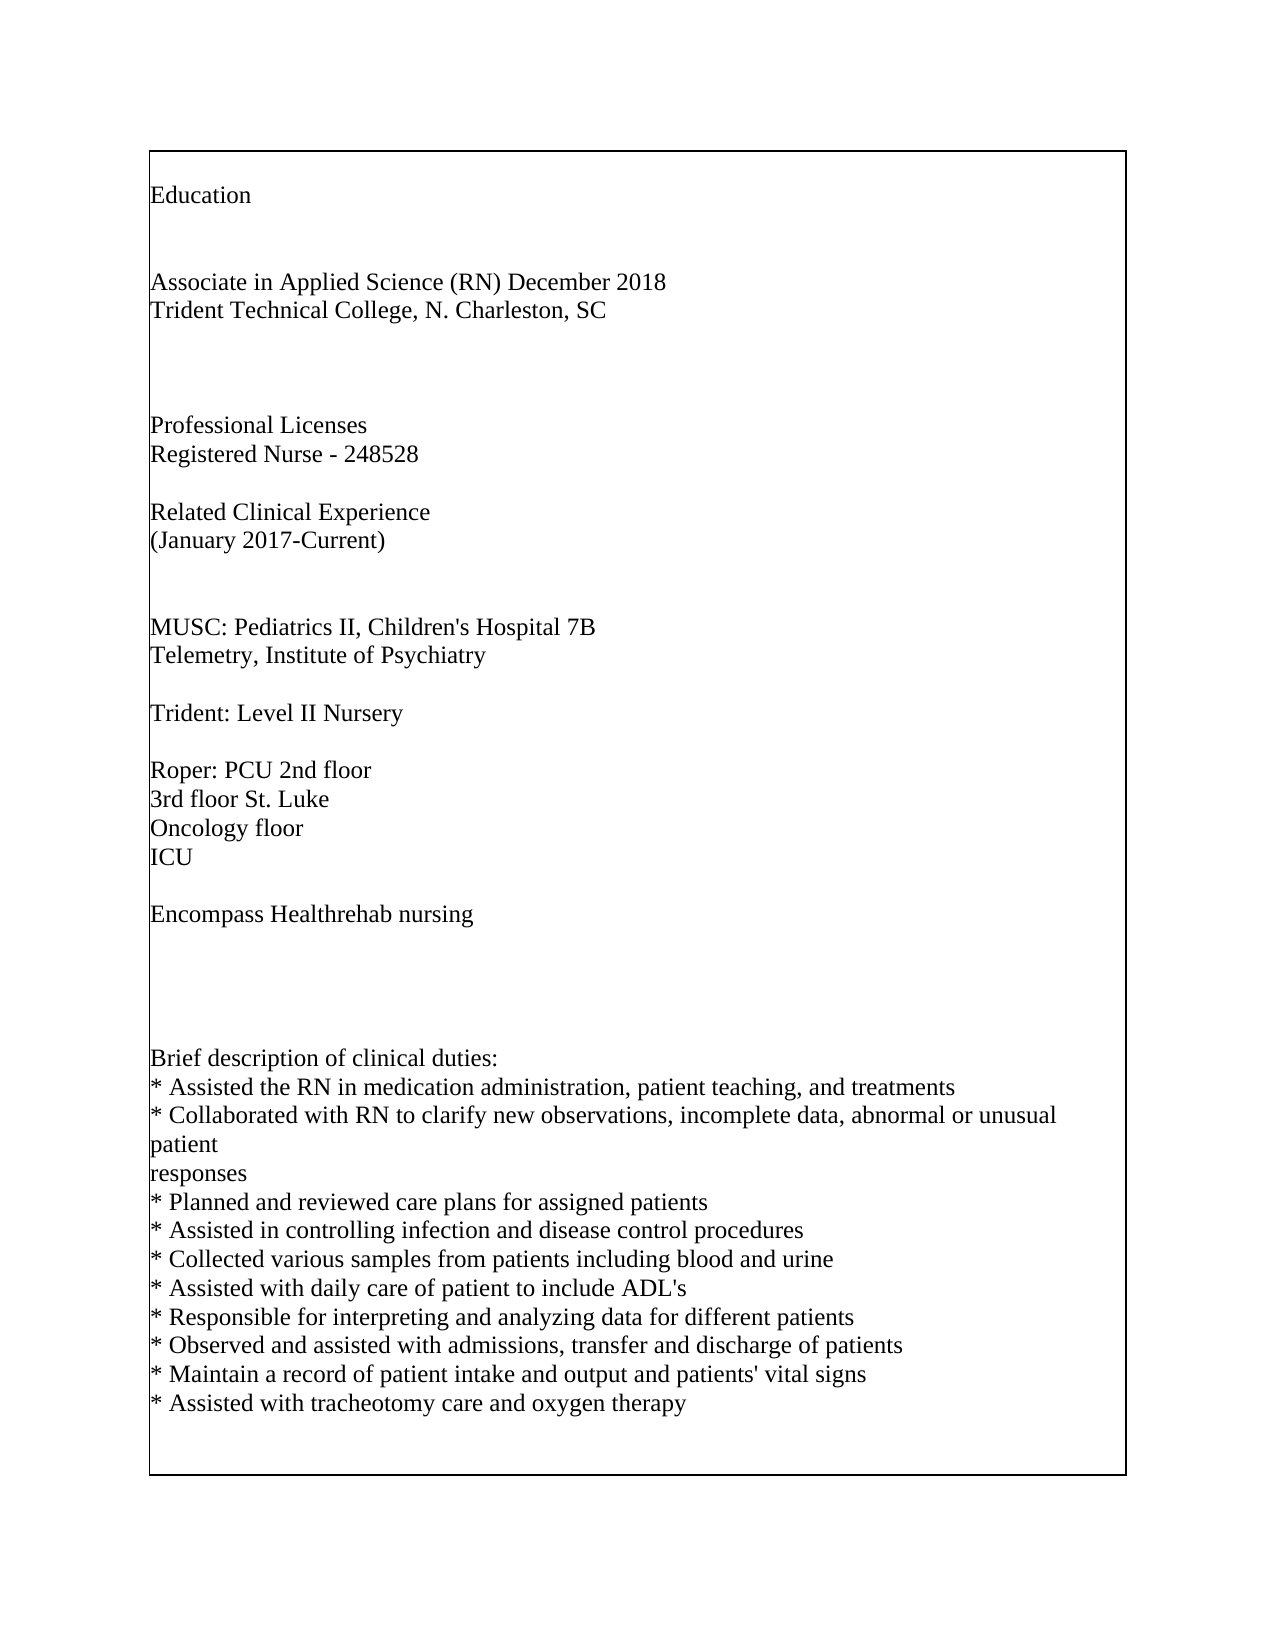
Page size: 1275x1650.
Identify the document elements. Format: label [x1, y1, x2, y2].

table_header [150, 152, 1125, 1474]
